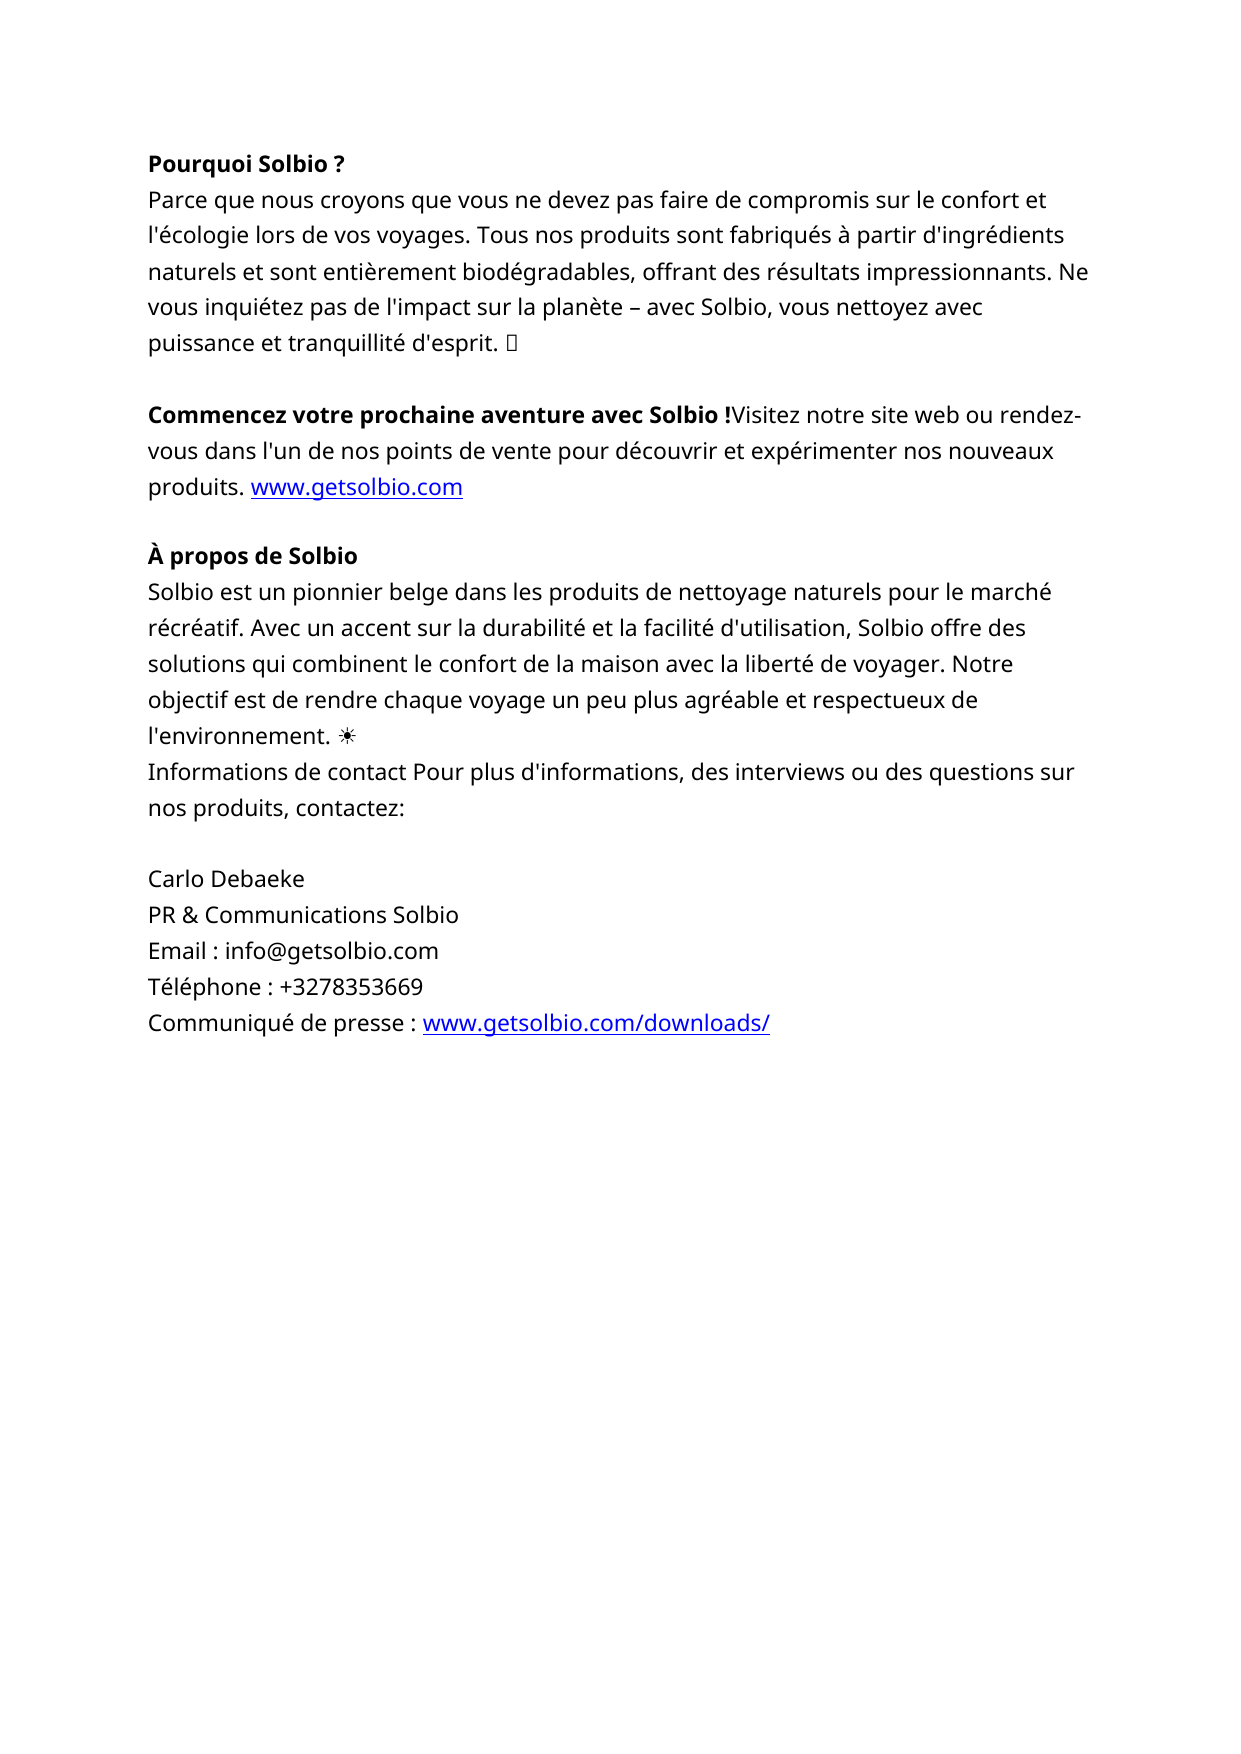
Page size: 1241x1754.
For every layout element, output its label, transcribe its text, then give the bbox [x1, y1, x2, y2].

text Pourquoi Solbio ? [148, 148, 1093, 179]
text Solbio est un pionnier belge dans les produits de nettoyage naturels pour le marché récréatif. Avec un accent sur la durabilité et la facilité d'utilisation, Solbio offre des solutions qui combinent le confort de la maison avec la liberté de voyager. Notre objectif est de rendre chaque voyage un peu plus agréable et respectueux de l'environnement. ☀️ [148, 576, 1093, 751]
text Commencez votre prochaine aventure avec Solbio !Visitez notre site web ou rendez-vous dans l'un de nos points de vente pour découvrir et expérimenter nos nouveaux produits. www.getsolbio.com [148, 399, 1093, 502]
text À propos de Solbio [148, 540, 1093, 571]
text Carlo Debaeke PR & Communications Solbio Email : info@getsolbio.com Téléphone : +3278353669 [148, 863, 1093, 1002]
text Parce que nous croyons que vous ne devez pas faire de compromis sur le confort et l'écologie lors de vos voyages. Tous nos produits sont fabriqués à partir d'ingrédients naturels et sont entièrement biodégradables, offrant des résultats impressionnants. Ne vous inquiétez pas de l'impact sur la planète – avec Solbio, vous nettoyez avec puissance et tranquillité d'esprit. 🌿 [148, 183, 1093, 358]
text Informations de contact Pour plus d'informations, des interviews ou des questions sur nos produits, contactez: [148, 756, 1093, 823]
text Communiqué de presse : www.getsolbio.com/downloads/ [148, 1007, 1093, 1038]
